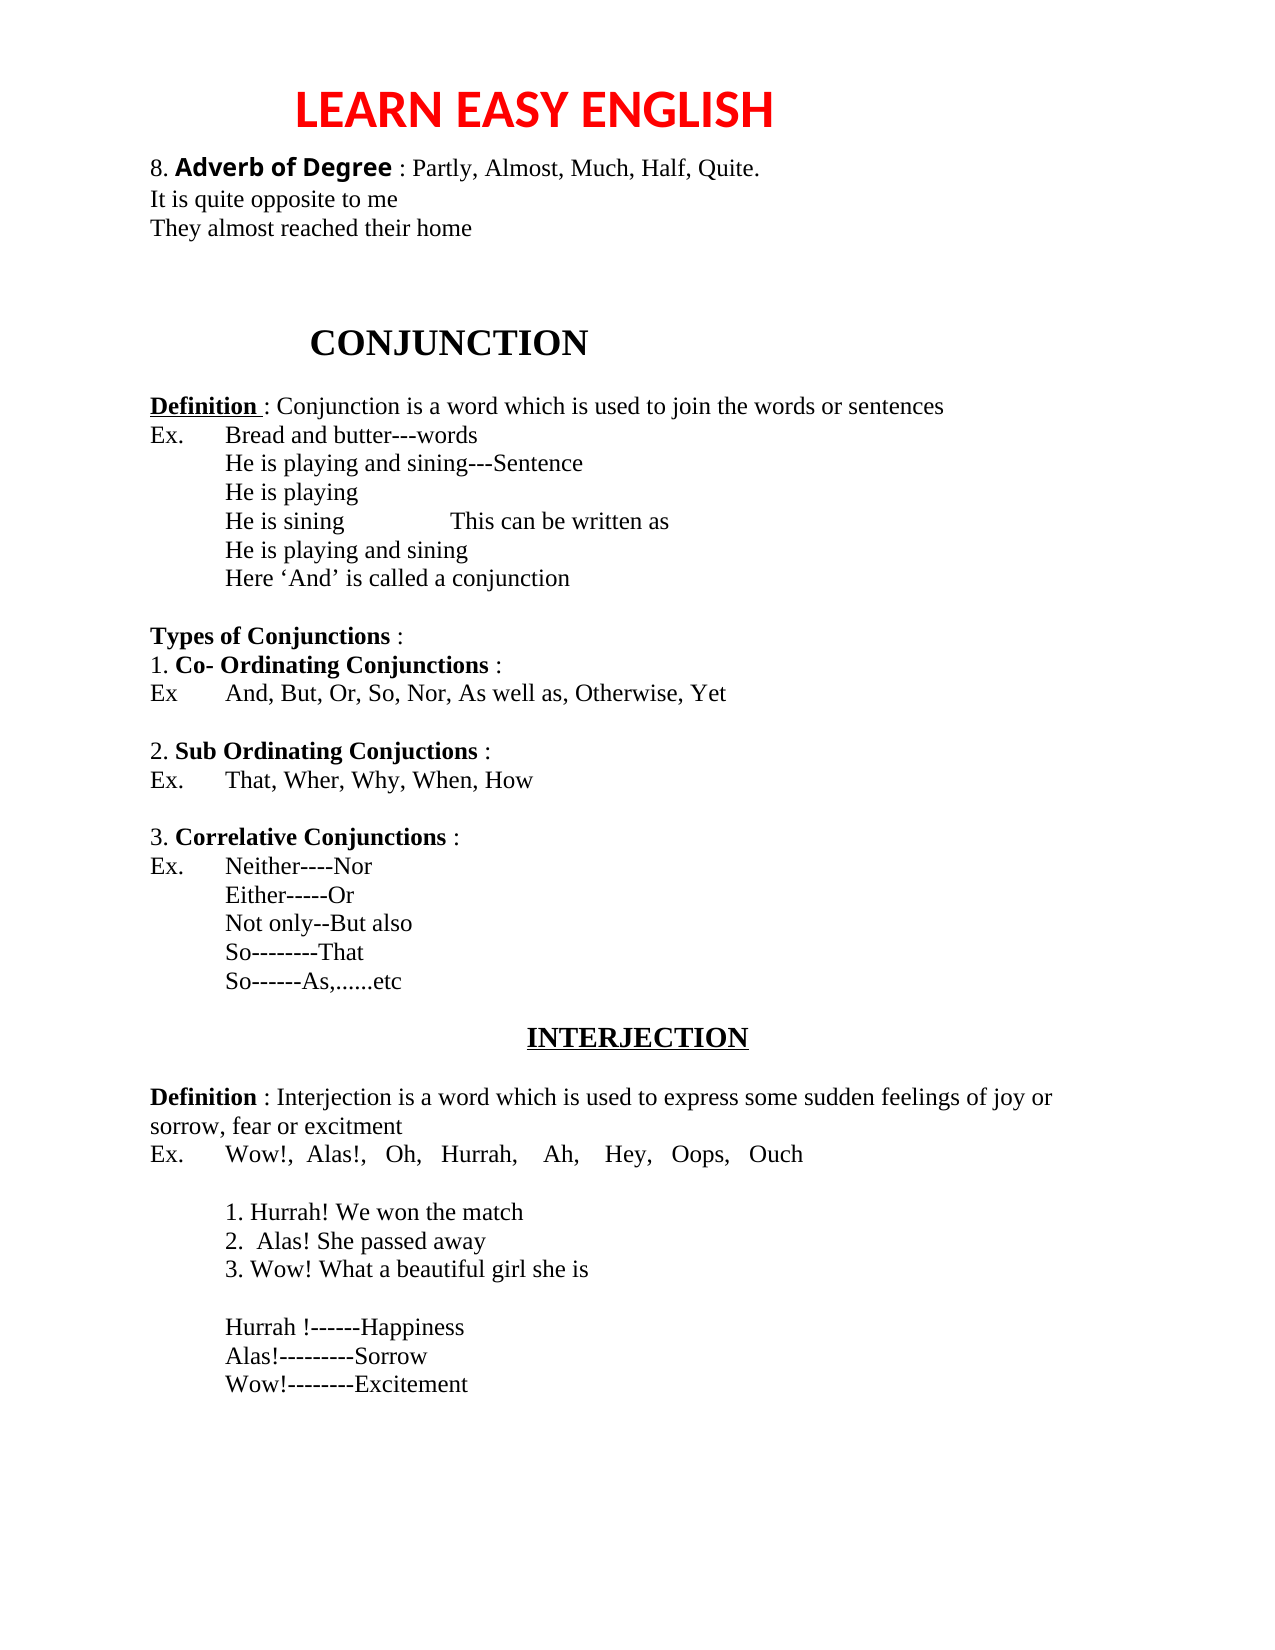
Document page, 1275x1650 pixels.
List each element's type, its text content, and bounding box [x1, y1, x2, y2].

text 1. Hurrah! We won the match [150, 1197, 1125, 1226]
text CONJUNCTION [150, 321, 1125, 364]
text Here ‘And’ is called a conjunction [150, 563, 1125, 592]
text He is sining This can be written as [150, 506, 1125, 535]
text 1. Co- Ordinating Conjunctions : [150, 650, 1125, 678]
text Not only--But also [150, 908, 1125, 937]
text 8. Adverb of Degree : Partly, Almost, Much, Half, Quite. [150, 150, 1125, 184]
text So--------That [150, 937, 1125, 966]
text INTERJECTION [150, 1020, 1125, 1053]
text Ex. Neither----Nor [150, 851, 1125, 880]
text 3. Correlative Conjunctions : [150, 822, 1125, 851]
text So------As,......etc [150, 966, 1125, 995]
text It is quite opposite to me [150, 184, 1125, 213]
text Types of Conjunctions : [150, 621, 1125, 650]
text Definition : Conjunction is a word which is used to join the words or sentences [150, 391, 1125, 420]
text They almost reached their home [150, 213, 1125, 242]
text 2. Alas! She passed away [150, 1226, 1125, 1254]
text 3. Wow! What a beautiful girl she is [150, 1254, 1125, 1283]
text Ex And, But, Or, So, Nor, As well as, Otherwise, Yet [150, 678, 1125, 707]
text Ex. Bread and butter---words [150, 420, 1125, 448]
text Ex. Wow!, Alas!, Oh, Hurrah, Ah, Hey, Oops, Ouch [150, 1139, 1125, 1168]
text He is playing and sining [150, 535, 1125, 563]
text 2. Sub Ordinating Conjuctions : [150, 736, 1125, 765]
text He is playing and sining---Sentence [150, 448, 1125, 477]
text He is playing [150, 477, 1125, 506]
text Ex. That, Wher, Why, When, How [150, 765, 1125, 793]
text Hurrah !------Happiness [150, 1312, 1125, 1341]
text Definition : Interjection is a word which is used to express some sudden feelings of joy or sorrow, fear or excitment [150, 1082, 1125, 1139]
text Alas!---------Sorrow [150, 1341, 1125, 1369]
text Either-----Or [150, 880, 1125, 908]
text Wow!--------Excitement [150, 1369, 1125, 1398]
